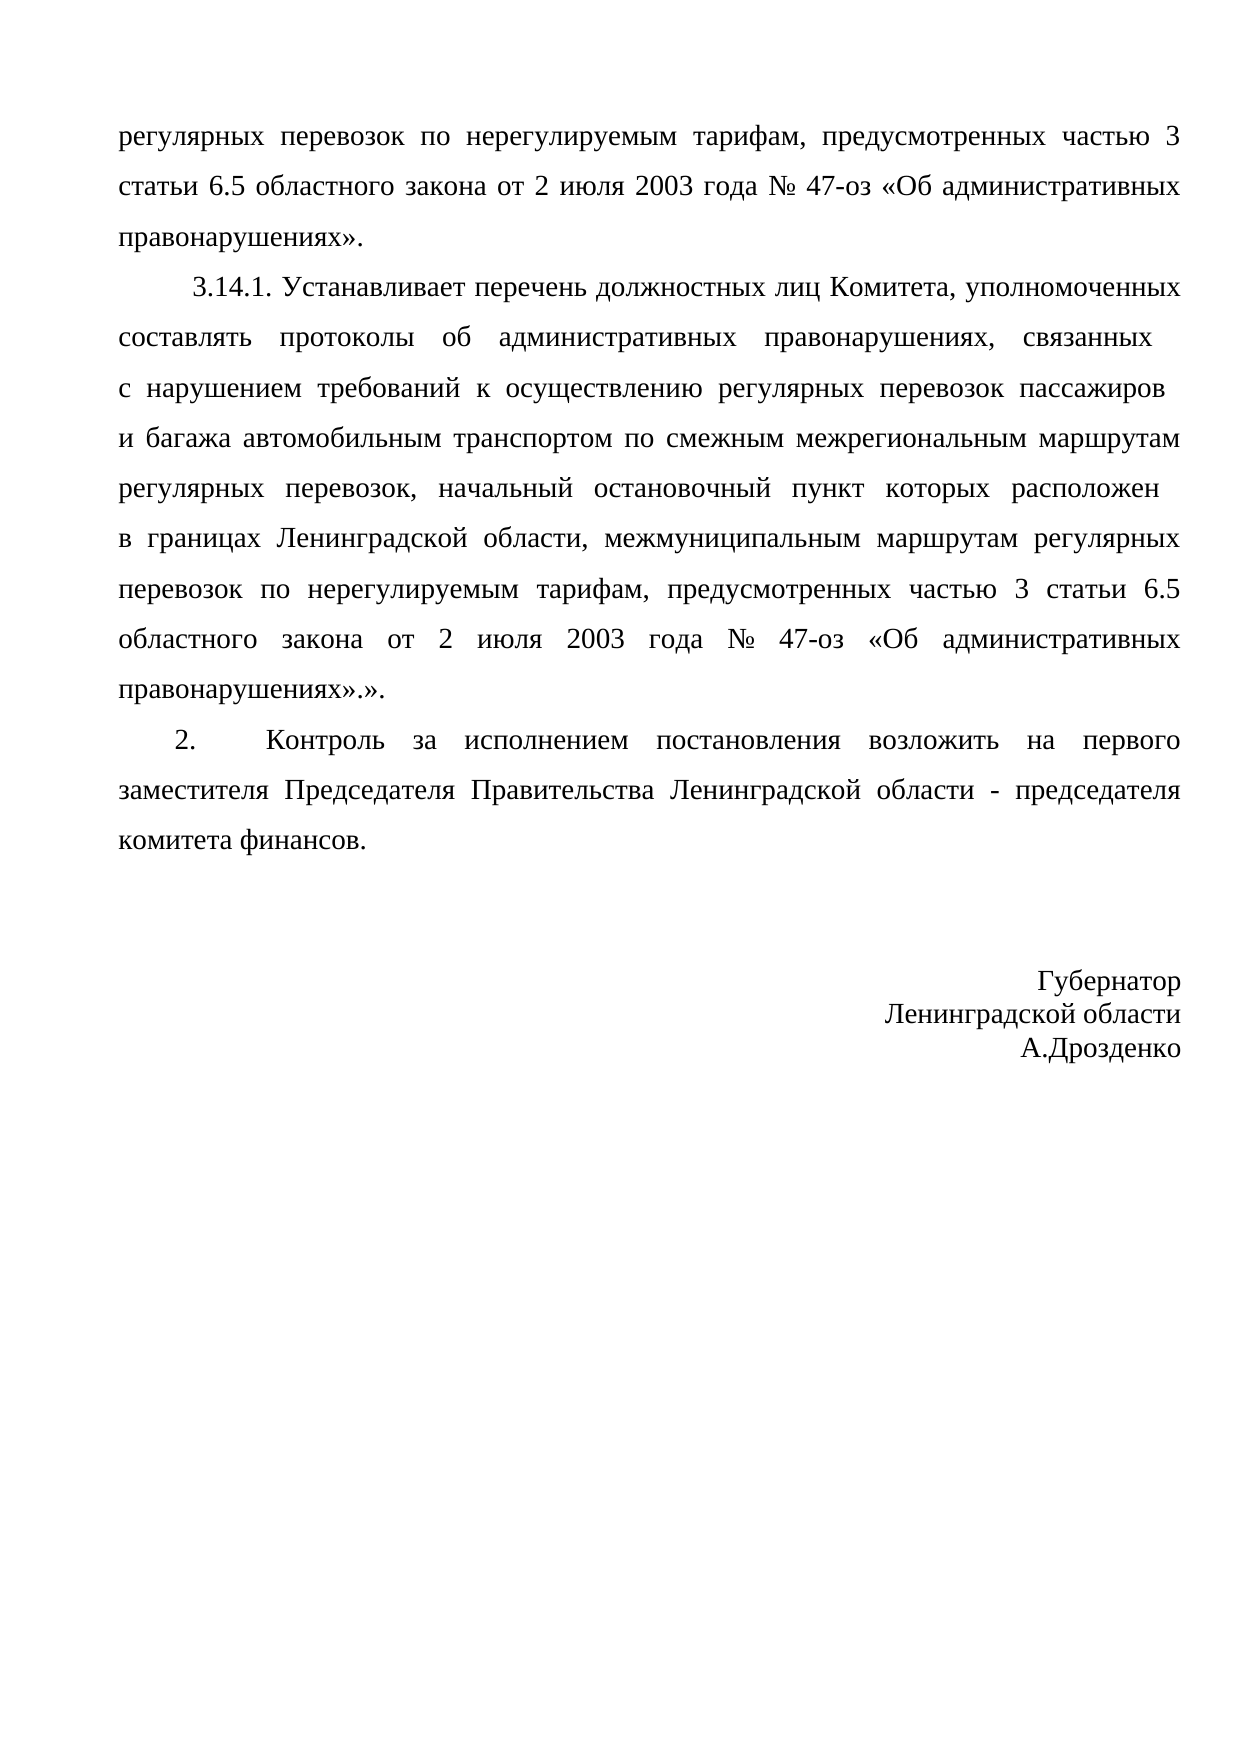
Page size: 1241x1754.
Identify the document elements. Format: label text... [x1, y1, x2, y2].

text А.Дрозденко [118, 1030, 1181, 1063]
text Ленинградской области [118, 996, 1181, 1030]
text 3.14.1. Устанавливает перечень должностных лиц Комитета, уполномоченных составлять протоколы об административных правонарушениях, связанных с нарушением требований к осуществлению регулярных перевозок пассажиров и багажа автомобильным транспортом по смежным межрегиональным маршрутам регулярных перевозок, начальный остановочный пункт которых расположен в границах Ленинградской области, межмуниципальным маршрутам регулярных перевозок по нерегулируемым тарифам, предусмотренных частью 3 статьи 6.5 областного закона от 2 июля 2003 года № 47-оз «Об административных правонарушениях».». [118, 269, 1181, 705]
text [118, 118, 1181, 252]
text Губернатор [118, 963, 1181, 996]
text 2. Контроль за исполнением постановления возложить на первого заместителя Председателя Правительства Ленинградской области - председателя комитета финансов. [118, 722, 1181, 856]
